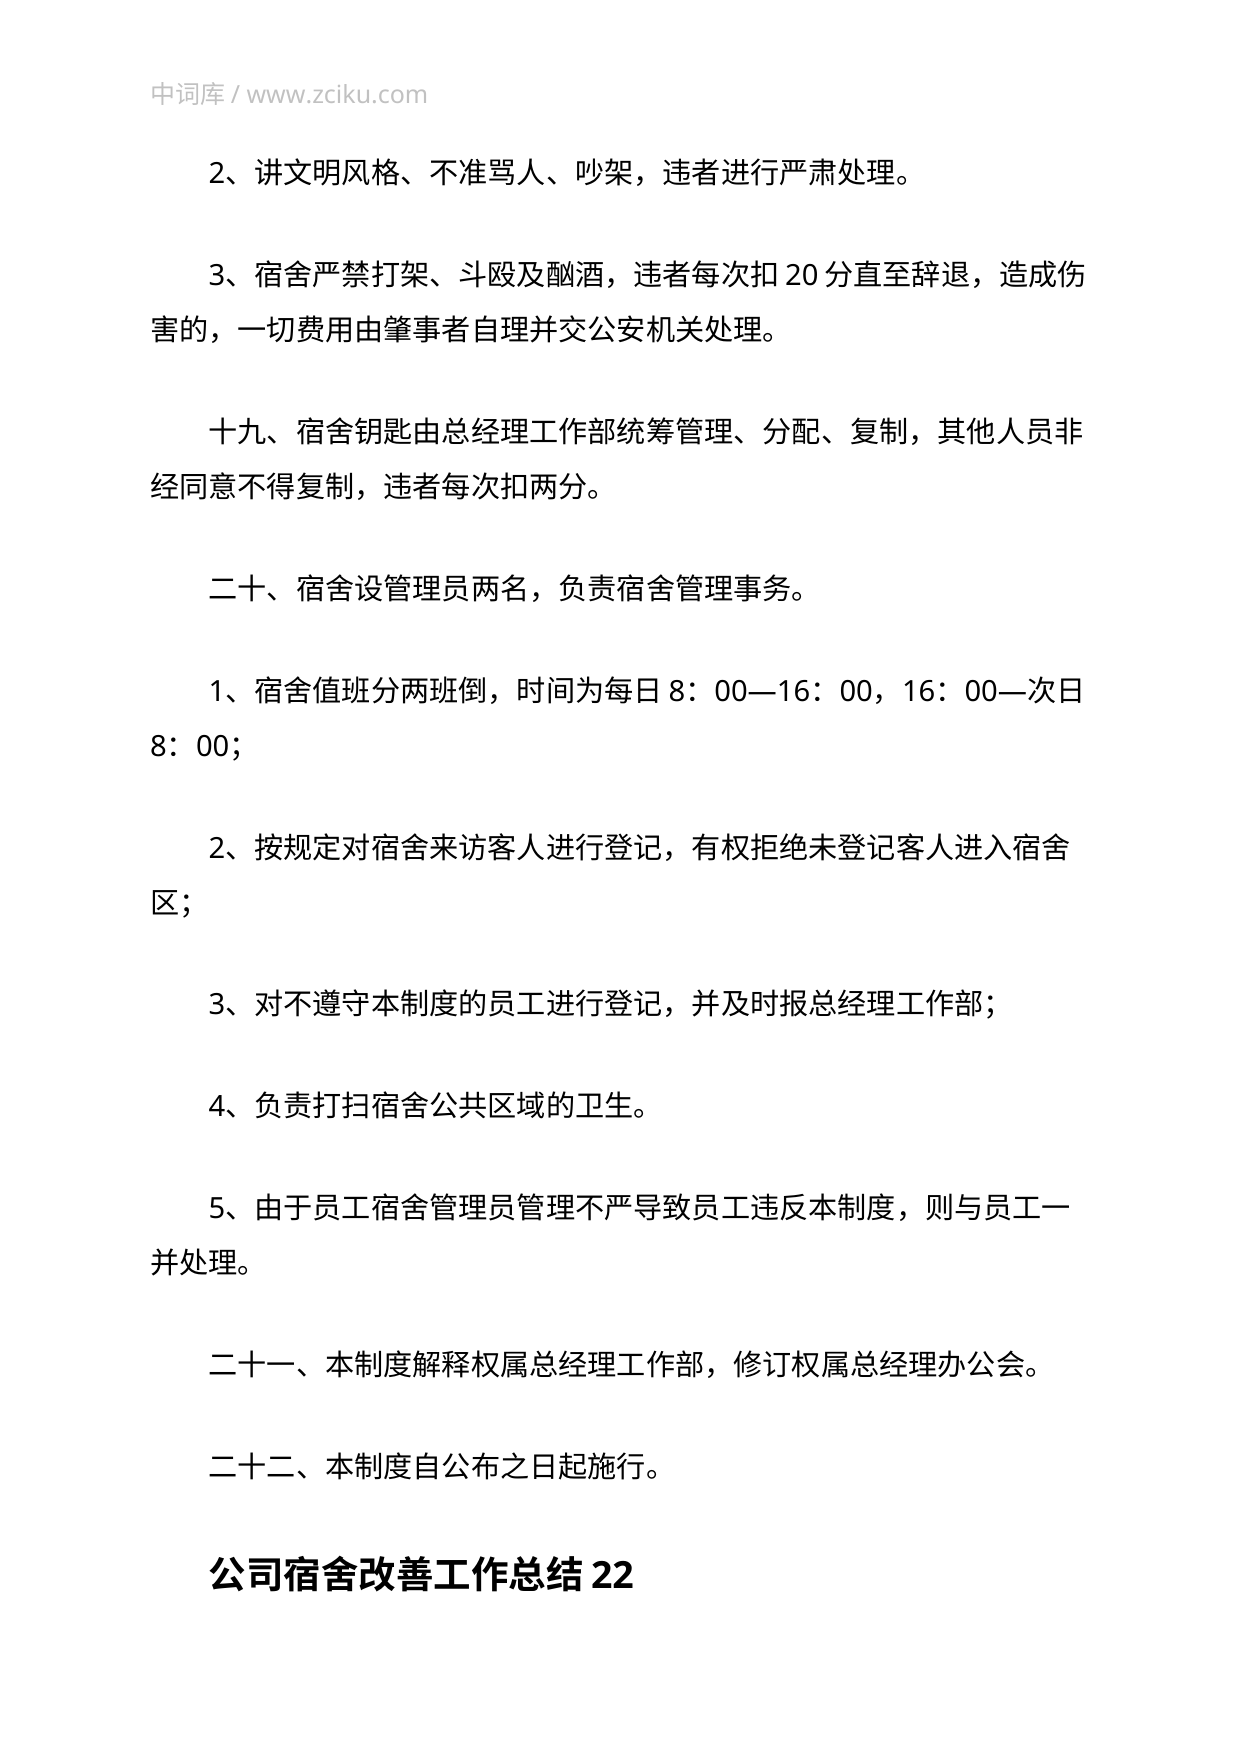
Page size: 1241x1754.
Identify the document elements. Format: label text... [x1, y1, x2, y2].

text 5、由于员工宿舍管理员管理不严导致员工违反本制度，则与员工一并处理。 [150, 1185, 1090, 1282]
text 二十一、本制度解释权属总经理工作部，修订权属总经理办公会。 [150, 1342, 1090, 1384]
text 二十二、本制度自公布之日起施行。 [150, 1443, 1090, 1486]
text 公司宿舍改善工作总结22 [150, 1545, 1090, 1600]
text 3、宿舍严禁打架、斗殴及酗酒，违者每次扣20分直至辞退，造成伤害的，一切费用由肇事者自理并交公安机关处理。 [150, 252, 1090, 349]
text 3、对不遵守本制度的员工进行登记，并及时报总经理工作部； [150, 981, 1090, 1023]
text 1、宿舍值班分两班倒，时间为每日8：00—16：00，16：00—次日8：00； [150, 667, 1090, 764]
text 2、按规定对宿舍来访客人进行登记，有权拒绝未登记客人进入宿舍区； [150, 824, 1090, 921]
text 4、负责打扫宿舍公共区域的卫生。 [150, 1083, 1090, 1125]
text 二十、宿舍设管理员两名，负责宿舍管理事务。 [150, 565, 1090, 608]
text 2、讲文明风格、不准骂人、吵架，违者进行严肃处理。 [150, 150, 1090, 192]
text 十九、宿舍钥匙由总经理工作部统筹管理、分配、复制，其他人员非经同意不得复制，违者每次扣两分。 [150, 409, 1090, 506]
